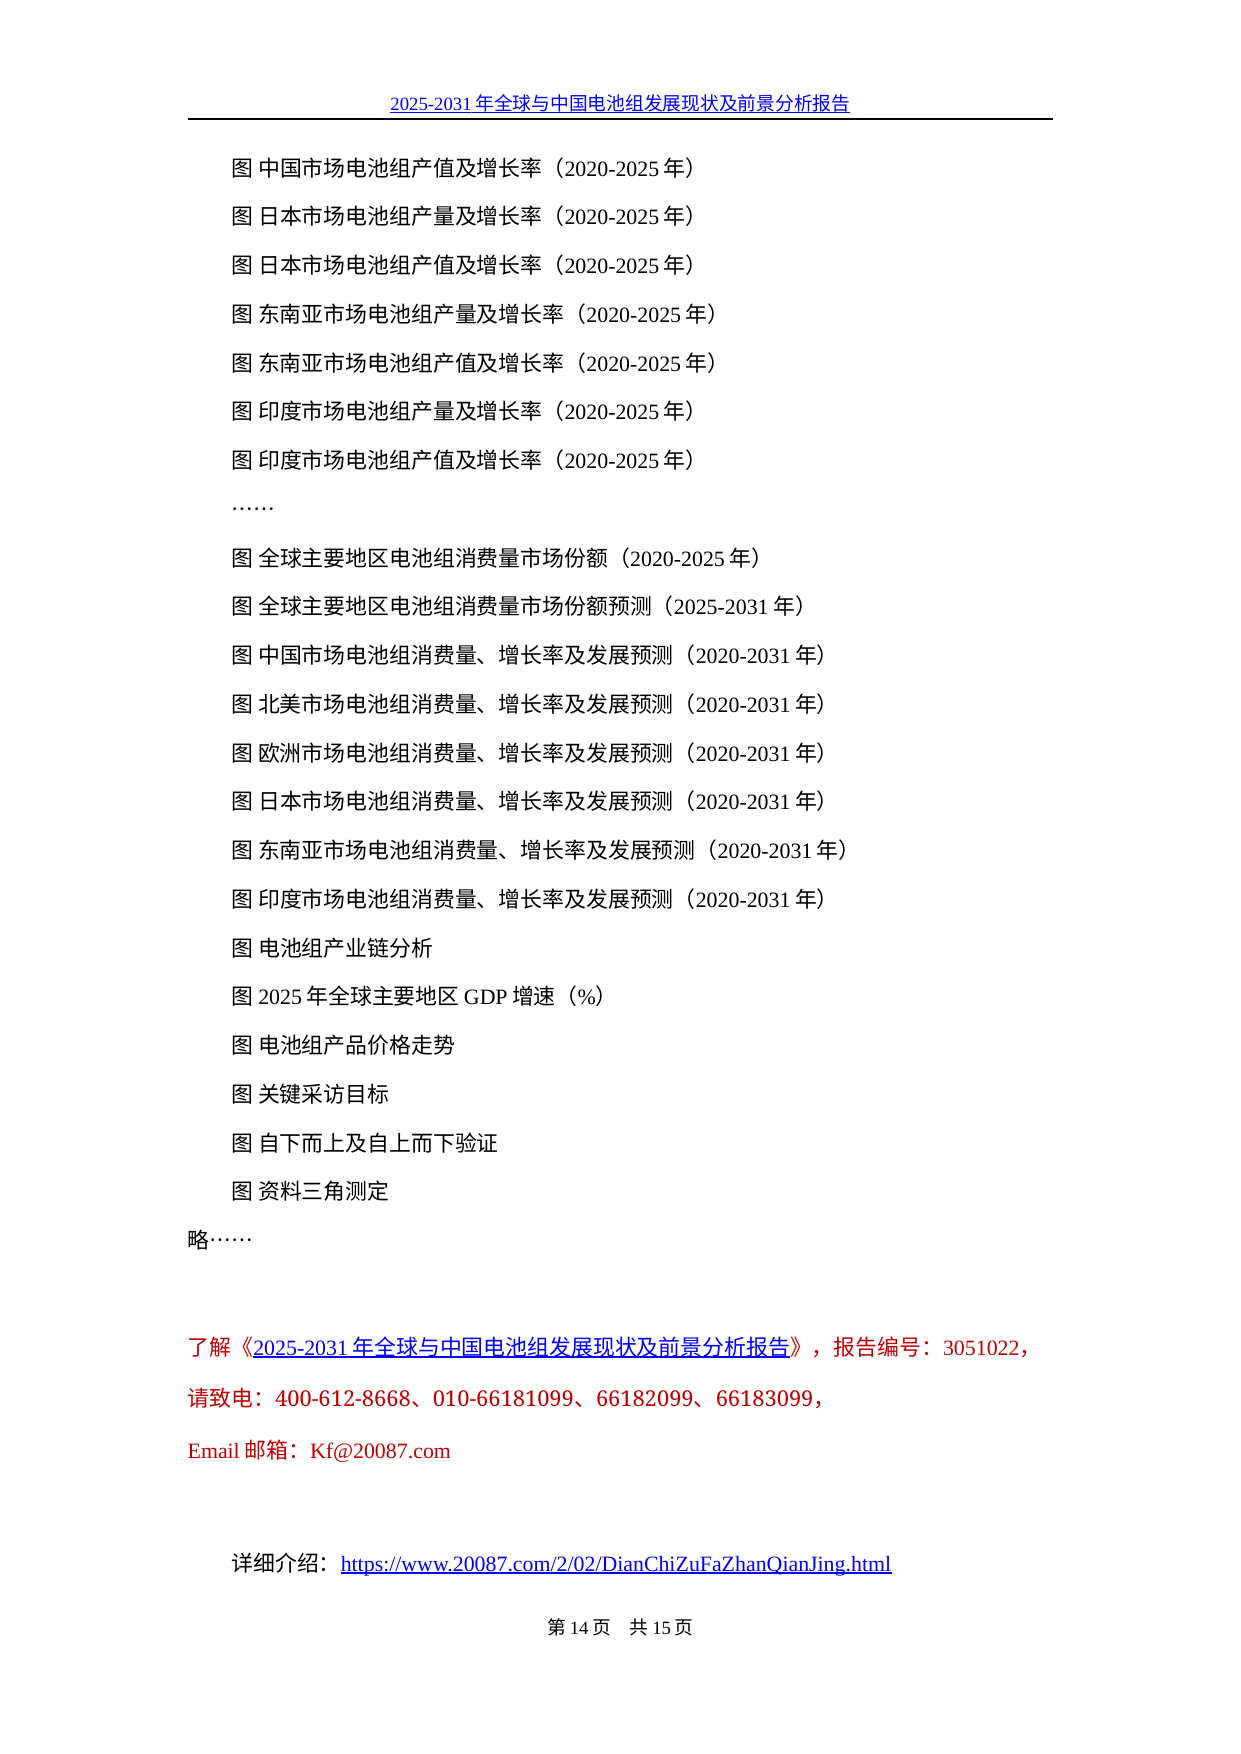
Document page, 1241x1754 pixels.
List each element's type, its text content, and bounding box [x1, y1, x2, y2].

text 请致电：400-612-8668、010-66181099、66182099、66183099， [187, 1381, 1053, 1413]
text Email邮箱：Kf@20087.com [187, 1432, 1053, 1465]
text 了解《2025-2031年全球与中国电池组发展现状及前景分析报告》，报告编号：3051022， [187, 1329, 1053, 1362]
text 详细介绍：https://www.20087.com/2/02/DianChiZuFaZhanQianJing.html [187, 1545, 1053, 1578]
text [187, 150, 1053, 1255]
